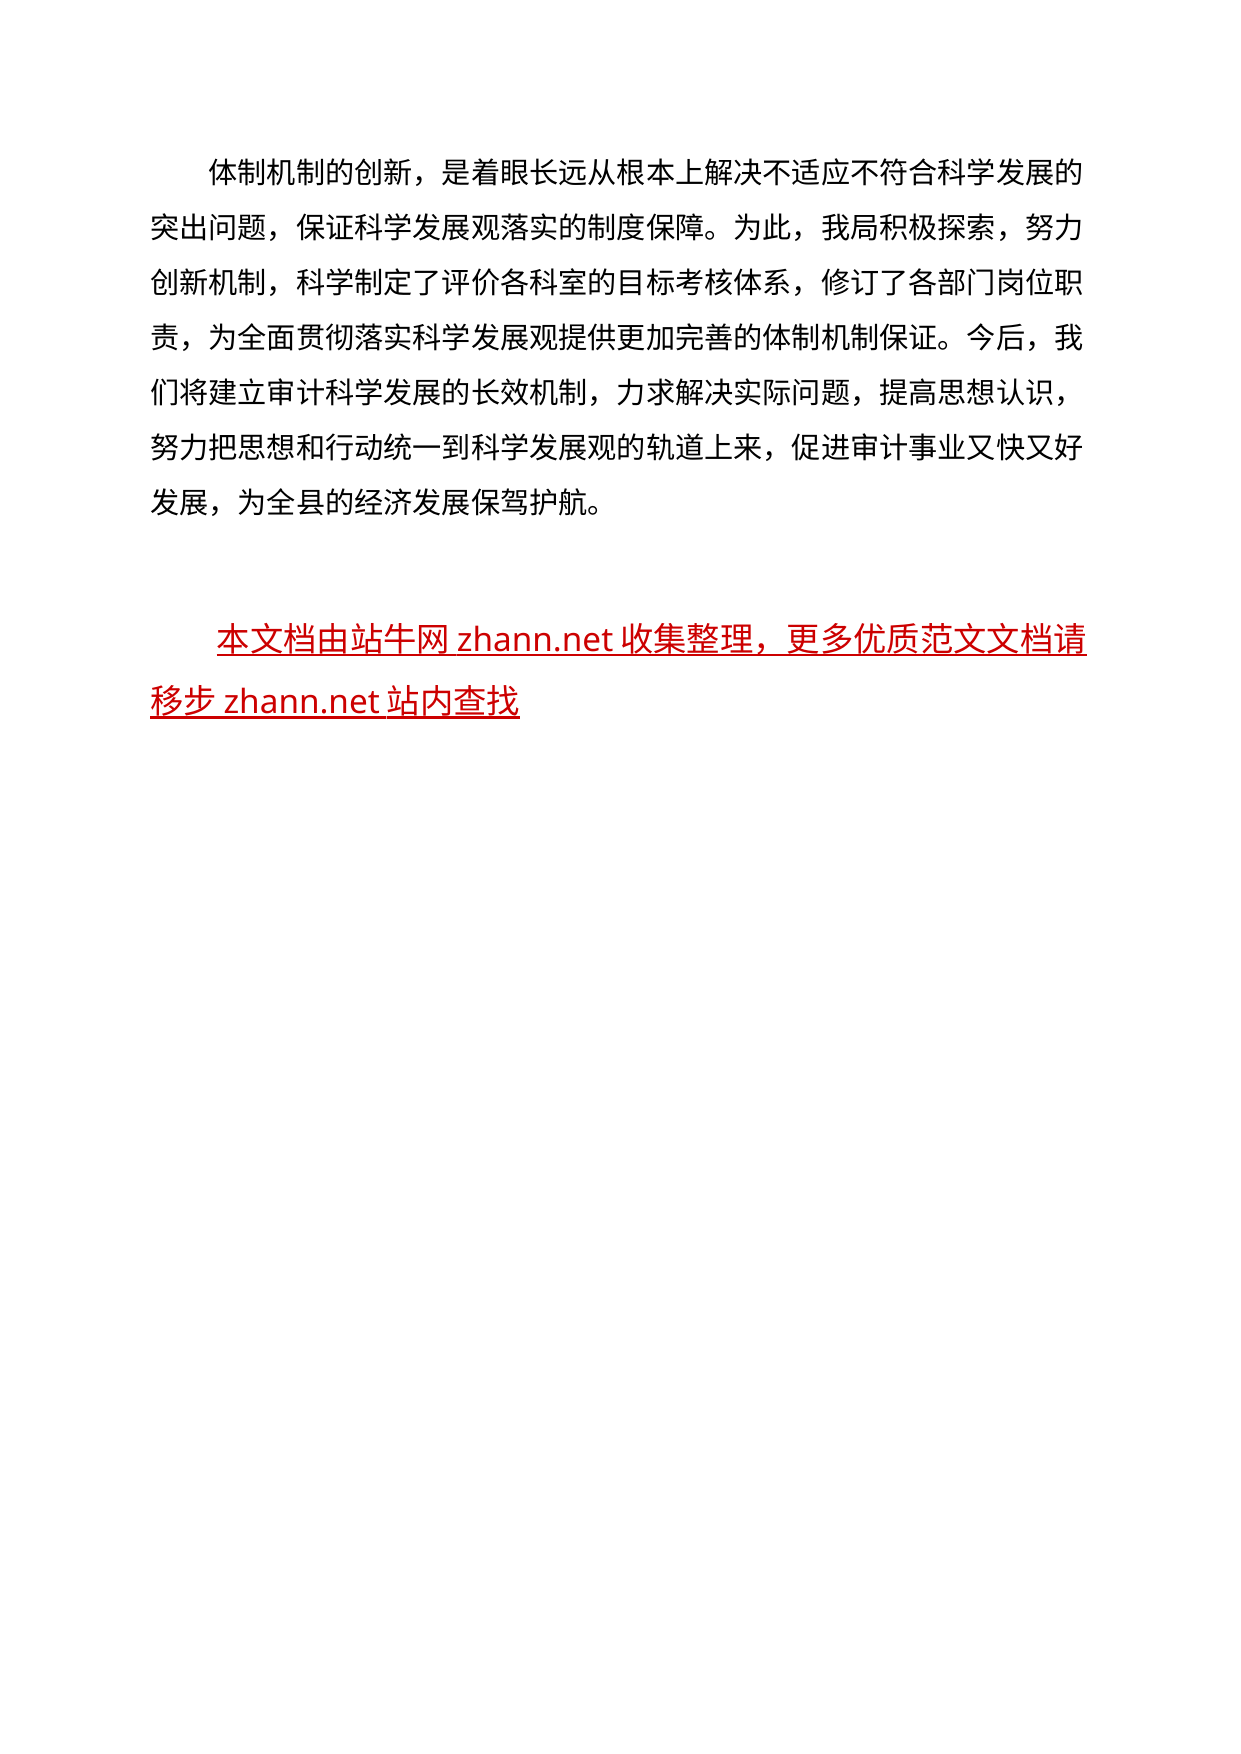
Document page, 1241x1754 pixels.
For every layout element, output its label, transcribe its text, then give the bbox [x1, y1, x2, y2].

text 体制机制的创新，是着眼长远从根本上解决不适应不符合科学发展的突出问题，保证科学发展观落实的制度保障。为此，我局积极探索，努力创新机制，科学制定了评价各科室的目标考核体系，修订了各部门岗位职责，为全面贯彻落实科学发展观提供更加完善的体制机制保证。今后，我们将建立审计科学发展的长效机制，力求解决实际问题，提高思想认识，努力把思想和行动统一到科学发展观的轨道上来，促进审计事业又快又好发展，为全县的经济发展保驾护航。 [150, 150, 1090, 522]
text 本文档由站牛网zhann.net收集整理，更多优质范文文档请移步zhann.net站内查找 [150, 612, 1090, 724]
